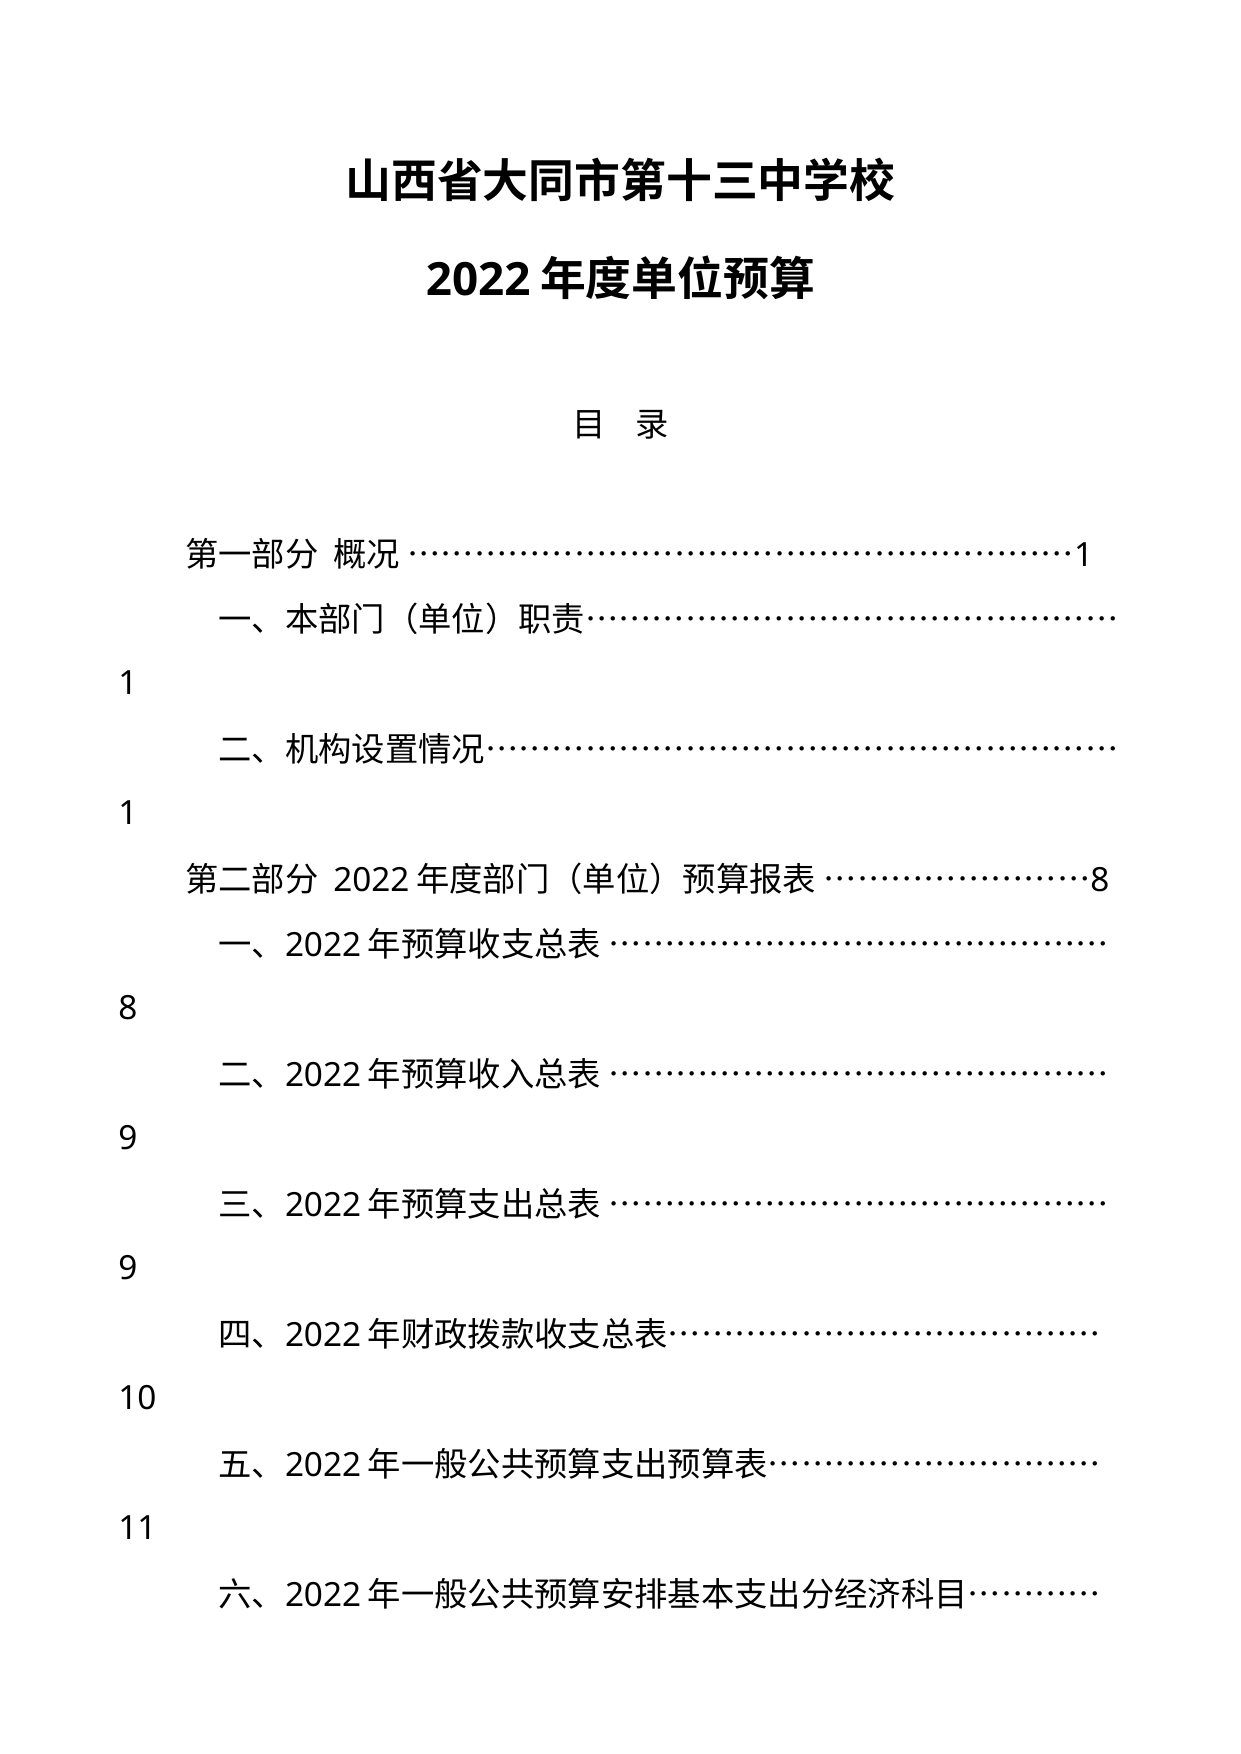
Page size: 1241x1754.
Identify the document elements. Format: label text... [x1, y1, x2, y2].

text 四、2022年财政拨款收支总表…………………………………10 [118, 1299, 1122, 1429]
text 一、本部门（单位）职责…………………………………………1 [118, 584, 1122, 714]
text 目 录 [118, 389, 1122, 454]
text 第一部分 概况 ……………………………………………………1 [118, 519, 1122, 584]
text 2022年度单位预算 [118, 227, 1122, 324]
text 一、2022年预算收支总表 ………………………………………8 [118, 909, 1122, 1039]
text 二、机构设置情况…………………………………………………1 [118, 714, 1122, 844]
text 山西省大同市第十三中学校 [118, 129, 1122, 227]
text 二、2022年预算收入总表 ………………………………………9 [118, 1039, 1122, 1169]
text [118, 1559, 1122, 1624]
text 三、2022年预算支出总表 ………………………………………9 [118, 1169, 1122, 1299]
text 五、2022年一般公共预算支出预算表…………………………11 [118, 1429, 1122, 1559]
text 第二部分 2022年度部门（单位）预算报表 ……………………8 [118, 844, 1122, 909]
